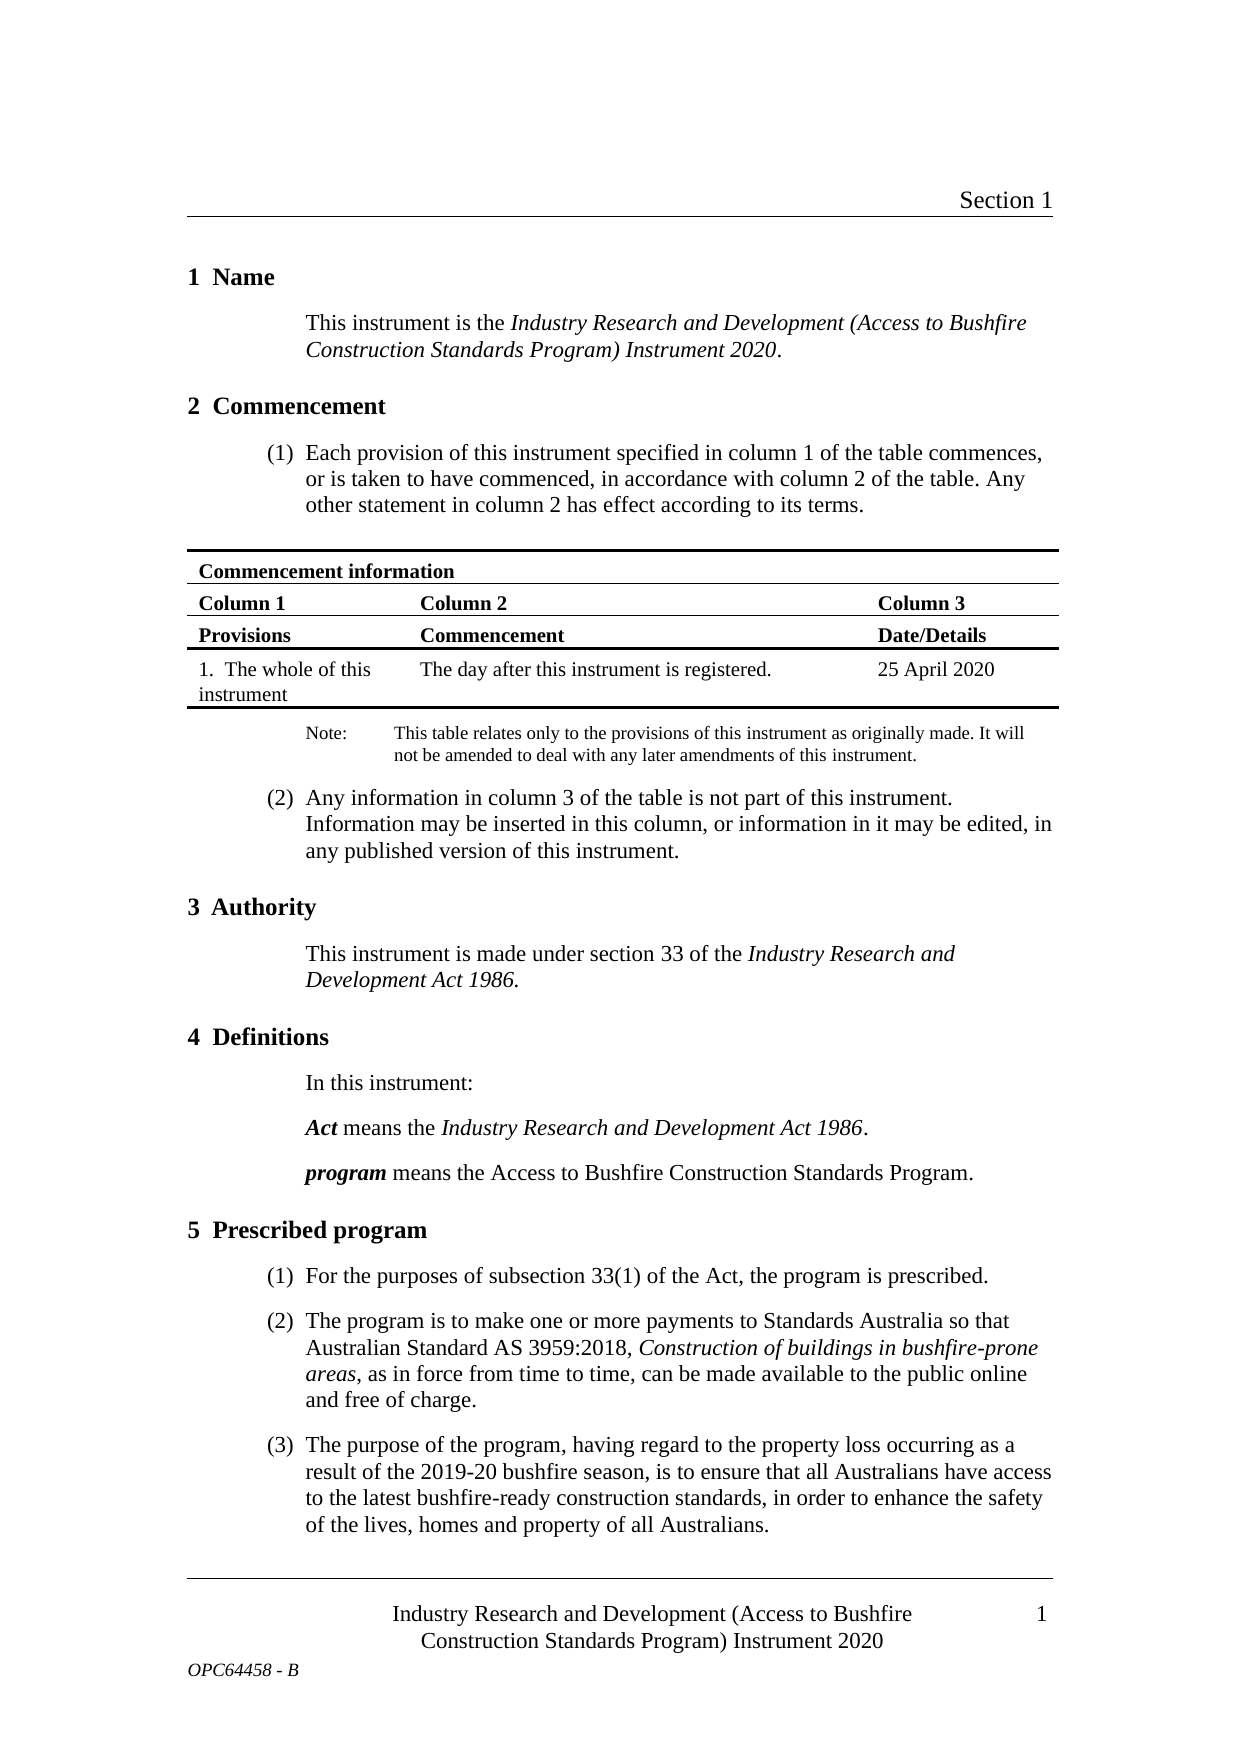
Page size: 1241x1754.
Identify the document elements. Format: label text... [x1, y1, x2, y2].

text 4 Definitions [187, 1022, 1053, 1050]
text (1) Each provision of this instrument specified in column 1 of the table commences, or is taken to have commenced, in accordance with column 2 of the table. Any other statement in column 2 has effect according to its terms. [187, 439, 1053, 518]
text 2 Commencement [187, 391, 1053, 420]
table_cell Provisions [187, 616, 409, 647]
text (3) The purpose of the program, having regard to the property loss occurring as a result of the 2019-20 bushfire season, is to ensure that all Australians have access to the latest bushfire-ready construction standards, in order to enhance the safety of the lives, homes and property of all Australians. [187, 1432, 1053, 1537]
text Act means the Industry Research and Development Act 1986. [305, 1114, 1053, 1141]
text 1 Name [187, 262, 1053, 291]
table_cell 1. The whole of this instrument [187, 650, 409, 706]
text This instrument is the Industry Research and Development (Access to Bushfire Construction Standards Program) Instrument 2020. [187, 309, 1053, 362]
table_cell 25 April 2020 [866, 650, 1058, 706]
table_cell The day after this instrument is registered. [409, 650, 866, 706]
text 3 Authority [187, 892, 1053, 921]
text In this instrument: [187, 1069, 1053, 1095]
table_header Commencement information [187, 552, 1058, 583]
table_cell Commencement [409, 616, 866, 647]
table_cell Column 1 [187, 584, 409, 615]
table_cell Column 2 [409, 584, 866, 615]
text (1) For the purposes of subsection 33(1) of the Act, the program is prescribed. [187, 1262, 1053, 1289]
text This instrument is made under section 33 of the Industry Research and Development Act 1986. [187, 940, 1053, 992]
table_cell Column 3 [866, 584, 1058, 615]
text program means the Access to Bushfire Construction Standards Program. [305, 1159, 1053, 1186]
table_cell Date/Details [866, 616, 1058, 647]
text (2) The program is to make one or more payments to Standards Australia so that Australian Standard AS 3959:2018, Construction of buildings in bushfire-prone areas, as in force from time to time, can be made available to the public online and free of charge. [187, 1307, 1053, 1413]
text Note: This table relates only to the provisions of this instrument as originally made. It will not be amended to deal with any later amendments of this instrument. [305, 722, 1053, 765]
text (2) Any information in column 3 of the table is not part of this instrument. Information may be inserted in this column, or information in it may be edited, in any published version of this instrument. [187, 784, 1053, 863]
text 5 Prescribed program [187, 1215, 1053, 1243]
